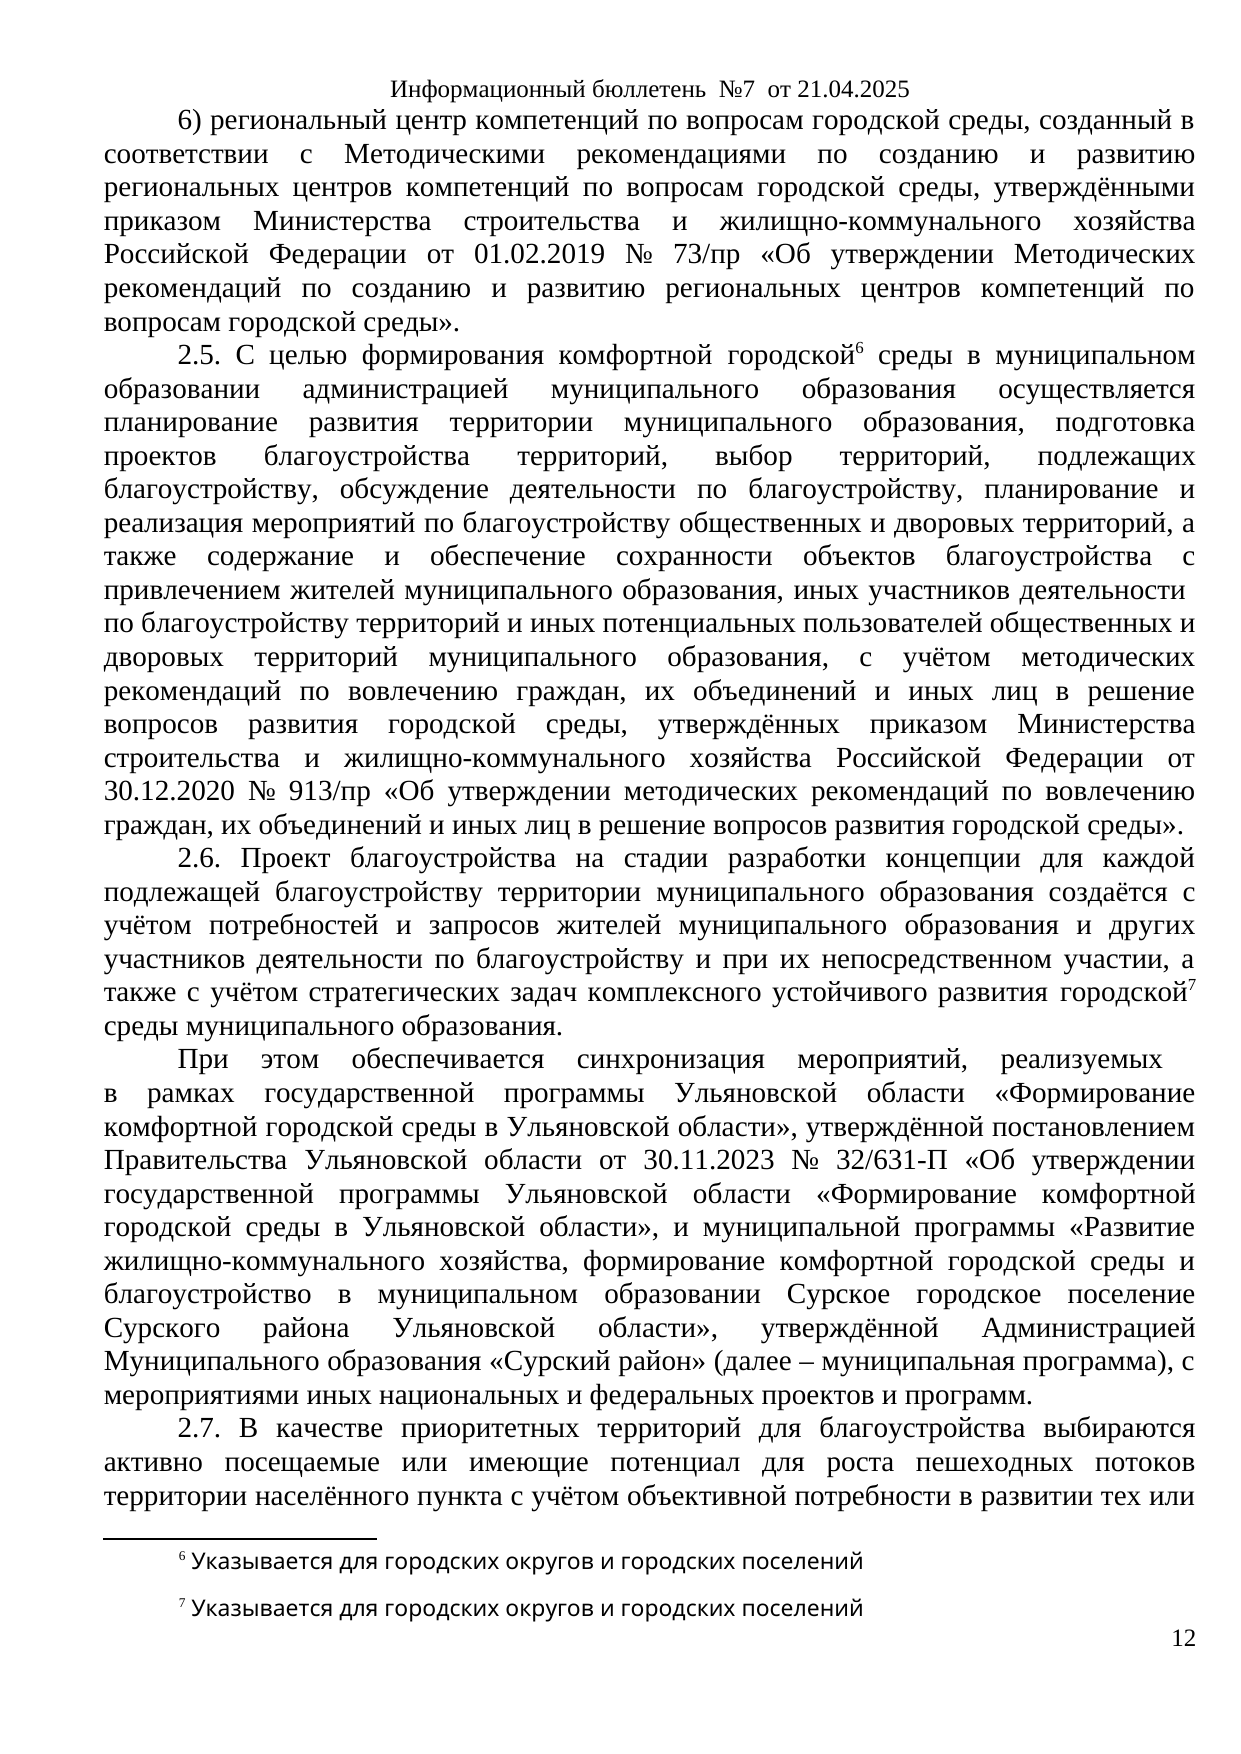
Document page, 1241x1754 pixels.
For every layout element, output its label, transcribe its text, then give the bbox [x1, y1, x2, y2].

text 2.5. С целью формирования комфортной городской среды в муниципальном образовании администрацией муниципального образования осуществляется планирование развития территории муниципального образования, подготовка проектов благоустройства территорий, выбор территорий, подлежащих благоустройству, обсуждение деятельности по благоустройству, планирование и реализация мероприятий по благоустройству общественных и дворовых территорий, а также содержание и обеспечение сохранности объектов благоустройства с привлечением жителей муниципального образования, иных участников деятельности по благоустройству территорий и иных потенциальных пользователей общественных и дворовых территорий муниципального образования, с учётом методических рекомендаций по вовлечению граждан, их объединений и иных лиц в решение вопросов развития городской среды, утверждённых приказом Министерства строительства и жилищно-коммунального хозяйства Российской Федерации от 30.12.2020 № 913/пр «Об утверждении методических рекомендаций по вовлечению граждан, их объединений и иных лиц в решение вопросов развития городской среды». [103, 337, 1196, 840]
text При этом обеспечивается синхронизация мероприятий, реализуемых в рамках государственной программы Ульяновской области «Формирование комфортной городской среды в Ульяновской области», утверждённой постановлением Правительства Ульяновской области от 30.11.2023 № 32/631-П «Об утверждении государственной программы Ульяновской области «Формирование комфортной городской среды в Ульяновской области», и муниципальной программы «Развитие жилищно-коммунального хозяйства, формирование комфортной городской среды и благоустройство в муниципальном образовании Сурское городское поселение Сурского района Ульяновской области», утверждённой Администрацией Муниципального образования «Сурский район» (далее – муниципальная программа), с мероприятиями иных национальных и федеральных проектов и программ. [103, 1042, 1196, 1411]
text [103, 1411, 1196, 1511]
text 2.6. Проект благоустройства на стадии разработки концепции для каждой подлежащей благоустройству территории муниципального образования создаётся с учётом потребностей и запросов жителей муниципального образования и других участников деятельности по благоустройству и при их непосредственном участии, а также с учётом стратегических задач комплексного устойчивого развития городской среды муниципального образования. [103, 840, 1196, 1042]
text 6) региональный центр компетенций по вопросам городской среды, созданный в соответствии с Методическими рекомендациями по созданию и развитию региональных центров компетенций по вопросам городской среды, утверждёнными приказом Министерства строительства и жилищно-коммунального хозяйства Российской Федерации от 01.02.2019 № 73/пр «Об утверждении Методических рекомендаций по созданию и развитию региональных центров компетенций по вопросам городской среды». [103, 102, 1196, 337]
